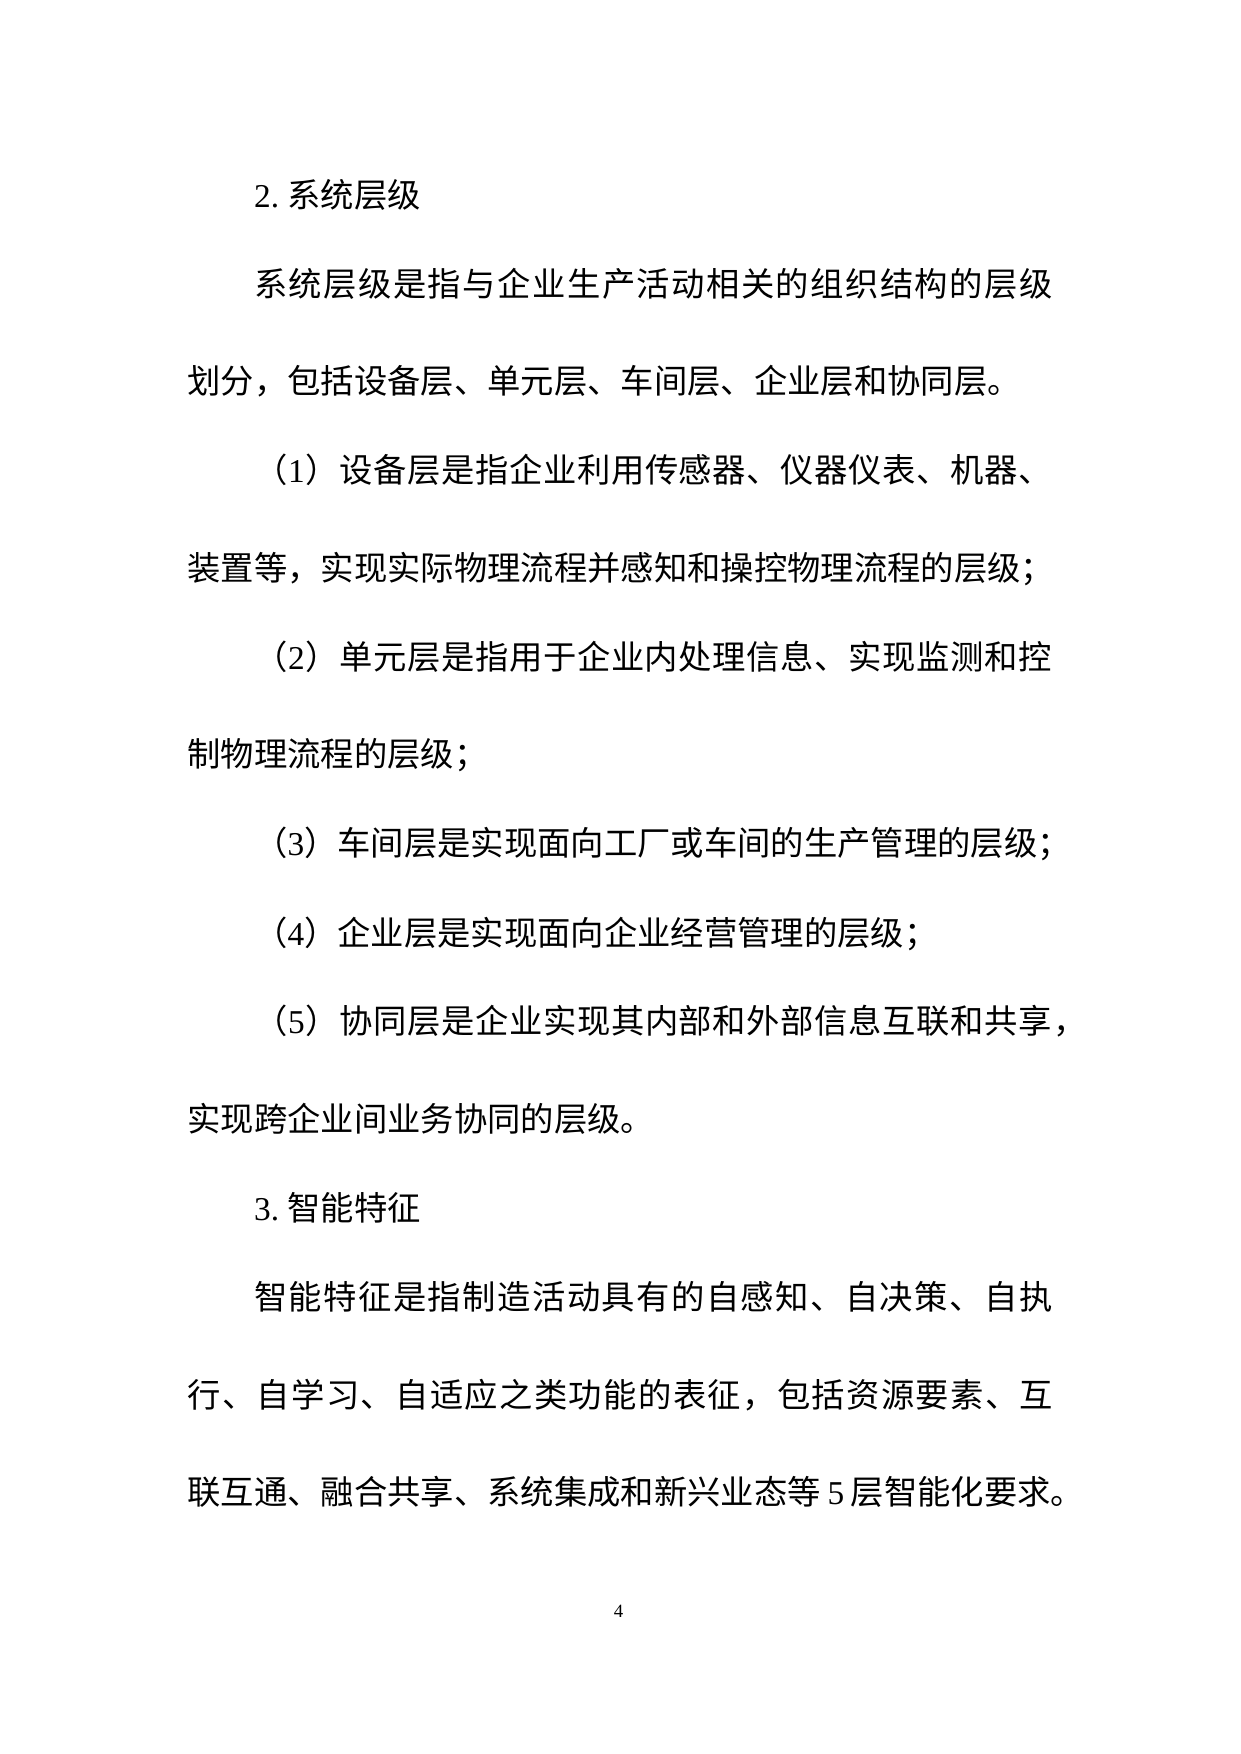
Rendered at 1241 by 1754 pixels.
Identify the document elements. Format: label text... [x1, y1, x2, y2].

text （4）企业层是实现面向企业经营管理的层级； [187, 898, 1053, 963]
text （1）设备层是指企业利用传感器、仪器仪表、机器、装置等，实现实际物理流程并感知和操控物理流程的层级； [187, 436, 1053, 598]
text （2）单元层是指用于企业内处理信息、实现监测和控制物理流程的层级； [187, 622, 1053, 785]
text （5）协同层是企业实现其内部和外部信息互联和共享，实现跨企业间业务协同的层级。 [187, 987, 1053, 1149]
text 智能特征是指制造活动具有的自感知、自决策、自执行、自学习、自适应之类功能的表征，包括资源要素、互联互通、融合共享、系统集成和新兴业态等5层智能化要求。 [187, 1263, 1053, 1523]
text 3. 智能特征 [187, 1173, 1053, 1238]
text （3）车间层是实现面向工厂或车间的生产管理的层级； [187, 809, 1053, 874]
text 系统层级是指与企业生产活动相关的组织结构的层级划分，包括设备层、单元层、车间层、企业层和协同层。 [187, 249, 1053, 412]
text 2. 系统层级 [187, 160, 1053, 225]
